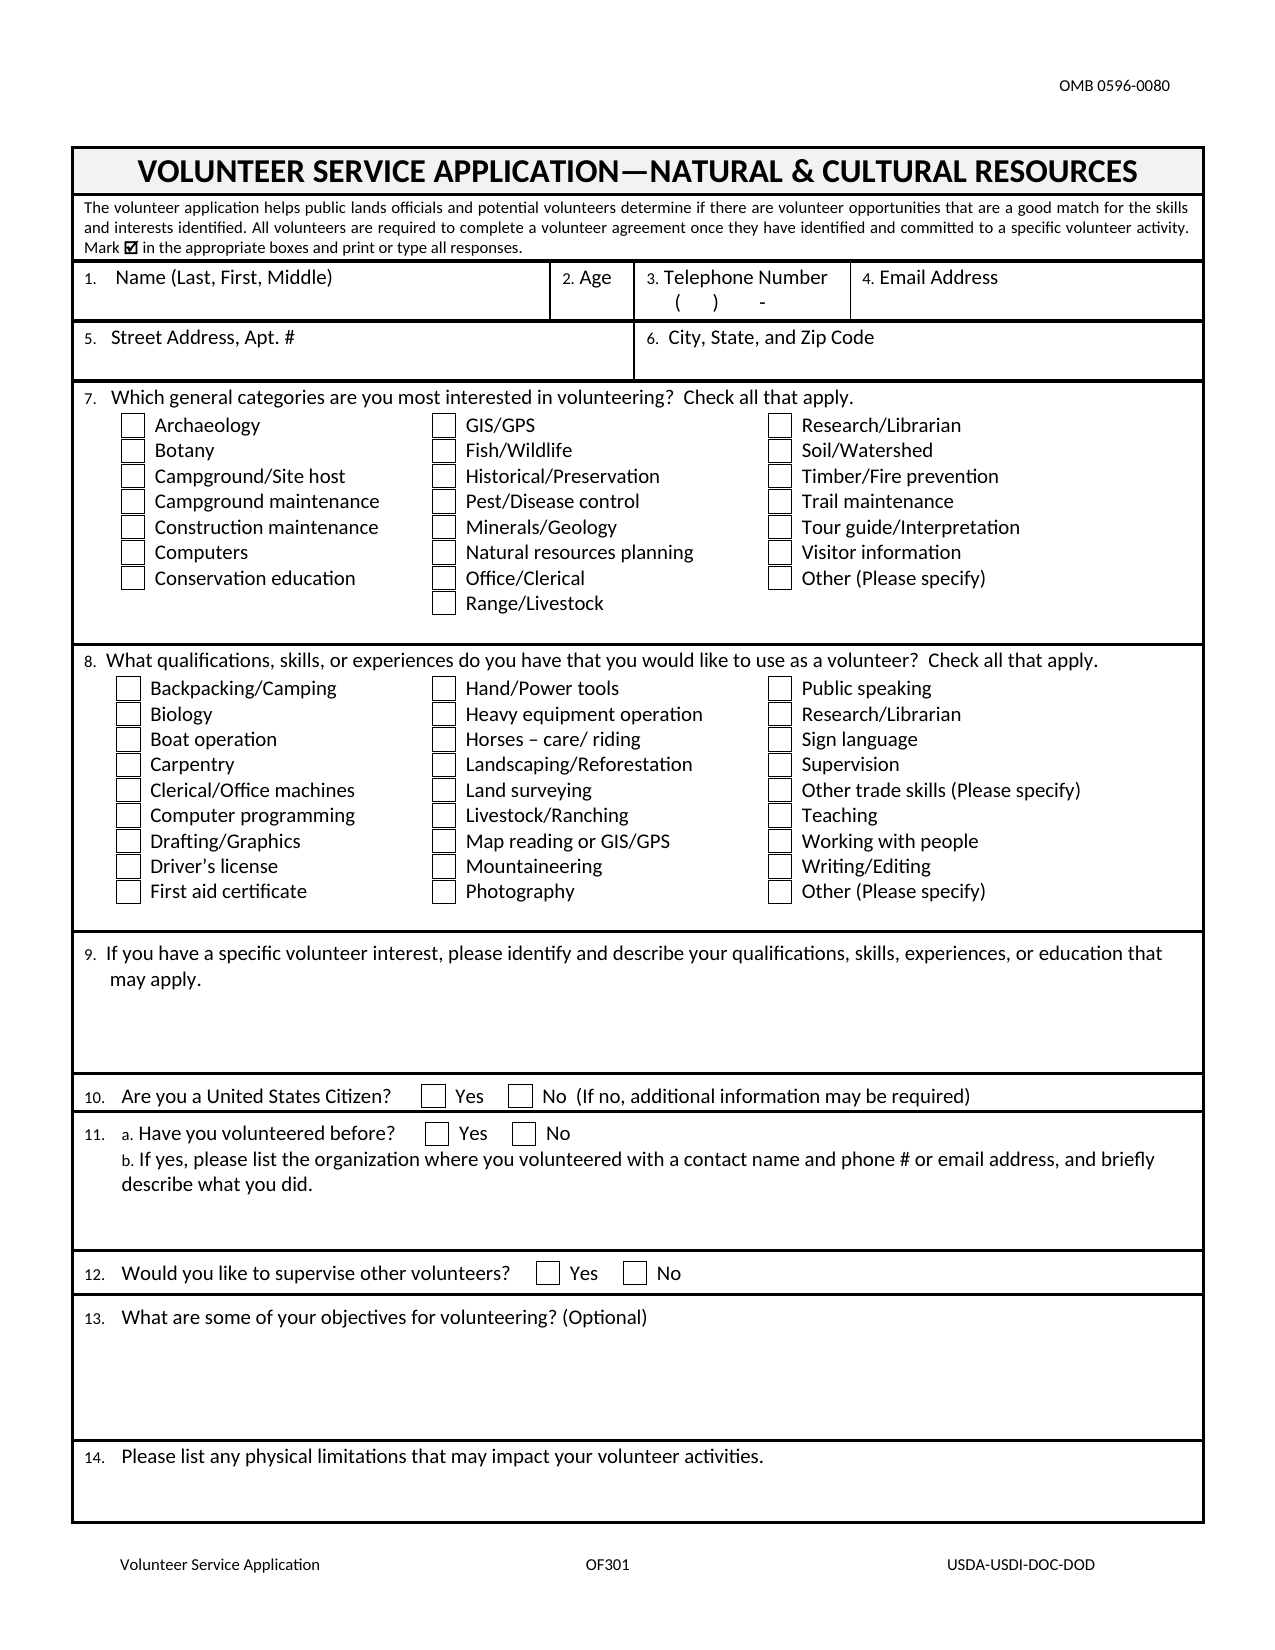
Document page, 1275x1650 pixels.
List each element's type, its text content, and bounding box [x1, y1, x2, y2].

table_cell 8. What qualifications, skills, or experiences do you have that you would like to use as a volunteer? Check all that apply. [74, 646, 1202, 674]
table_cell 6. City, State, and Zip Code [635, 323, 1202, 379]
table_cell Backpacking/Camping Biology Boat operation Carpentry Clerical/Office machines Computer programming Drafting/Graphics Driver’s license First aid certificate [74, 674, 419, 929]
table_cell Research/Librarian Soil/Watershed Timber/Fire prevention Trail maintenance Tour guide/Interpretation Visitor information Other (Please specify) [719, 411, 1202, 642]
table_cell 5. Street Address, Apt. # [74, 323, 633, 379]
table_cell 9. If you have a specific volunteer interest, please identify and describe your qualifications, skills, experiences, or education that may apply. [74, 933, 1202, 1072]
table_cell Public speaking Research/Librarian Sign language Supervision Other trade skills (Please specify) Teaching Working with people Writing/Editing Other (Please specify) [728, 674, 1202, 929]
table_cell The volunteer application helps public lands officials and potential volunteers determine if there are volunteer opportunities that are a good match for the skills and interests identified. All volunteers are required to complete a volunteer agreement once they have identified and committed to a specific volunteer activity. Mark in the appropriate boxes and print or type all responses. [74, 196, 1202, 259]
table_cell What are some of your objectives for volunteering? (Optional) [74, 1296, 1202, 1439]
table_cell 7. Which general categories are you most interested in volunteering? Check all that apply. [74, 383, 1202, 411]
table_cell 3. Telephone Number ( ) - [635, 263, 850, 319]
table_cell 1. Name (Last, First, Middle) [74, 263, 549, 319]
table_cell a. Have you volunteered before? Yes No b. If yes, please list the organization where you volunteered with a contact name and phone # or email address, and briefly describe what you did. [74, 1113, 1202, 1249]
table_cell Would you like to supervise other volunteers? Yes No [74, 1252, 1202, 1293]
table_cell Are you a United States Citizen? Yes No (If no, additional information may be required) [74, 1075, 1202, 1110]
table_cell Hand/Power tools Heavy equipment operation Horses – care/ riding Landscaping/Reforestation Land surveying Livestock/Ranching Map reading or GIS/GPS Mountaineering Photography [419, 674, 728, 929]
table_cell Please list any physical limitations that may impact your volunteer activities. [74, 1442, 1202, 1521]
table_header VOLUNTEER SERVICE APPLICATION—NATURAL & CULTURAL RESOURCES [74, 149, 1202, 192]
table_cell 2. Age [551, 263, 633, 319]
table_cell Archaeology Botany Campground/Site host Campground maintenance Construction maintenance Computers Conservation education [74, 411, 419, 642]
table_cell 4. Email Address [851, 263, 1202, 319]
table_cell GIS/GPS Fish/Wildlife Historical/Preservation Pest/Disease control Minerals/Geology Natural resources planning Office/Clerical Range/Livestock [419, 411, 719, 642]
